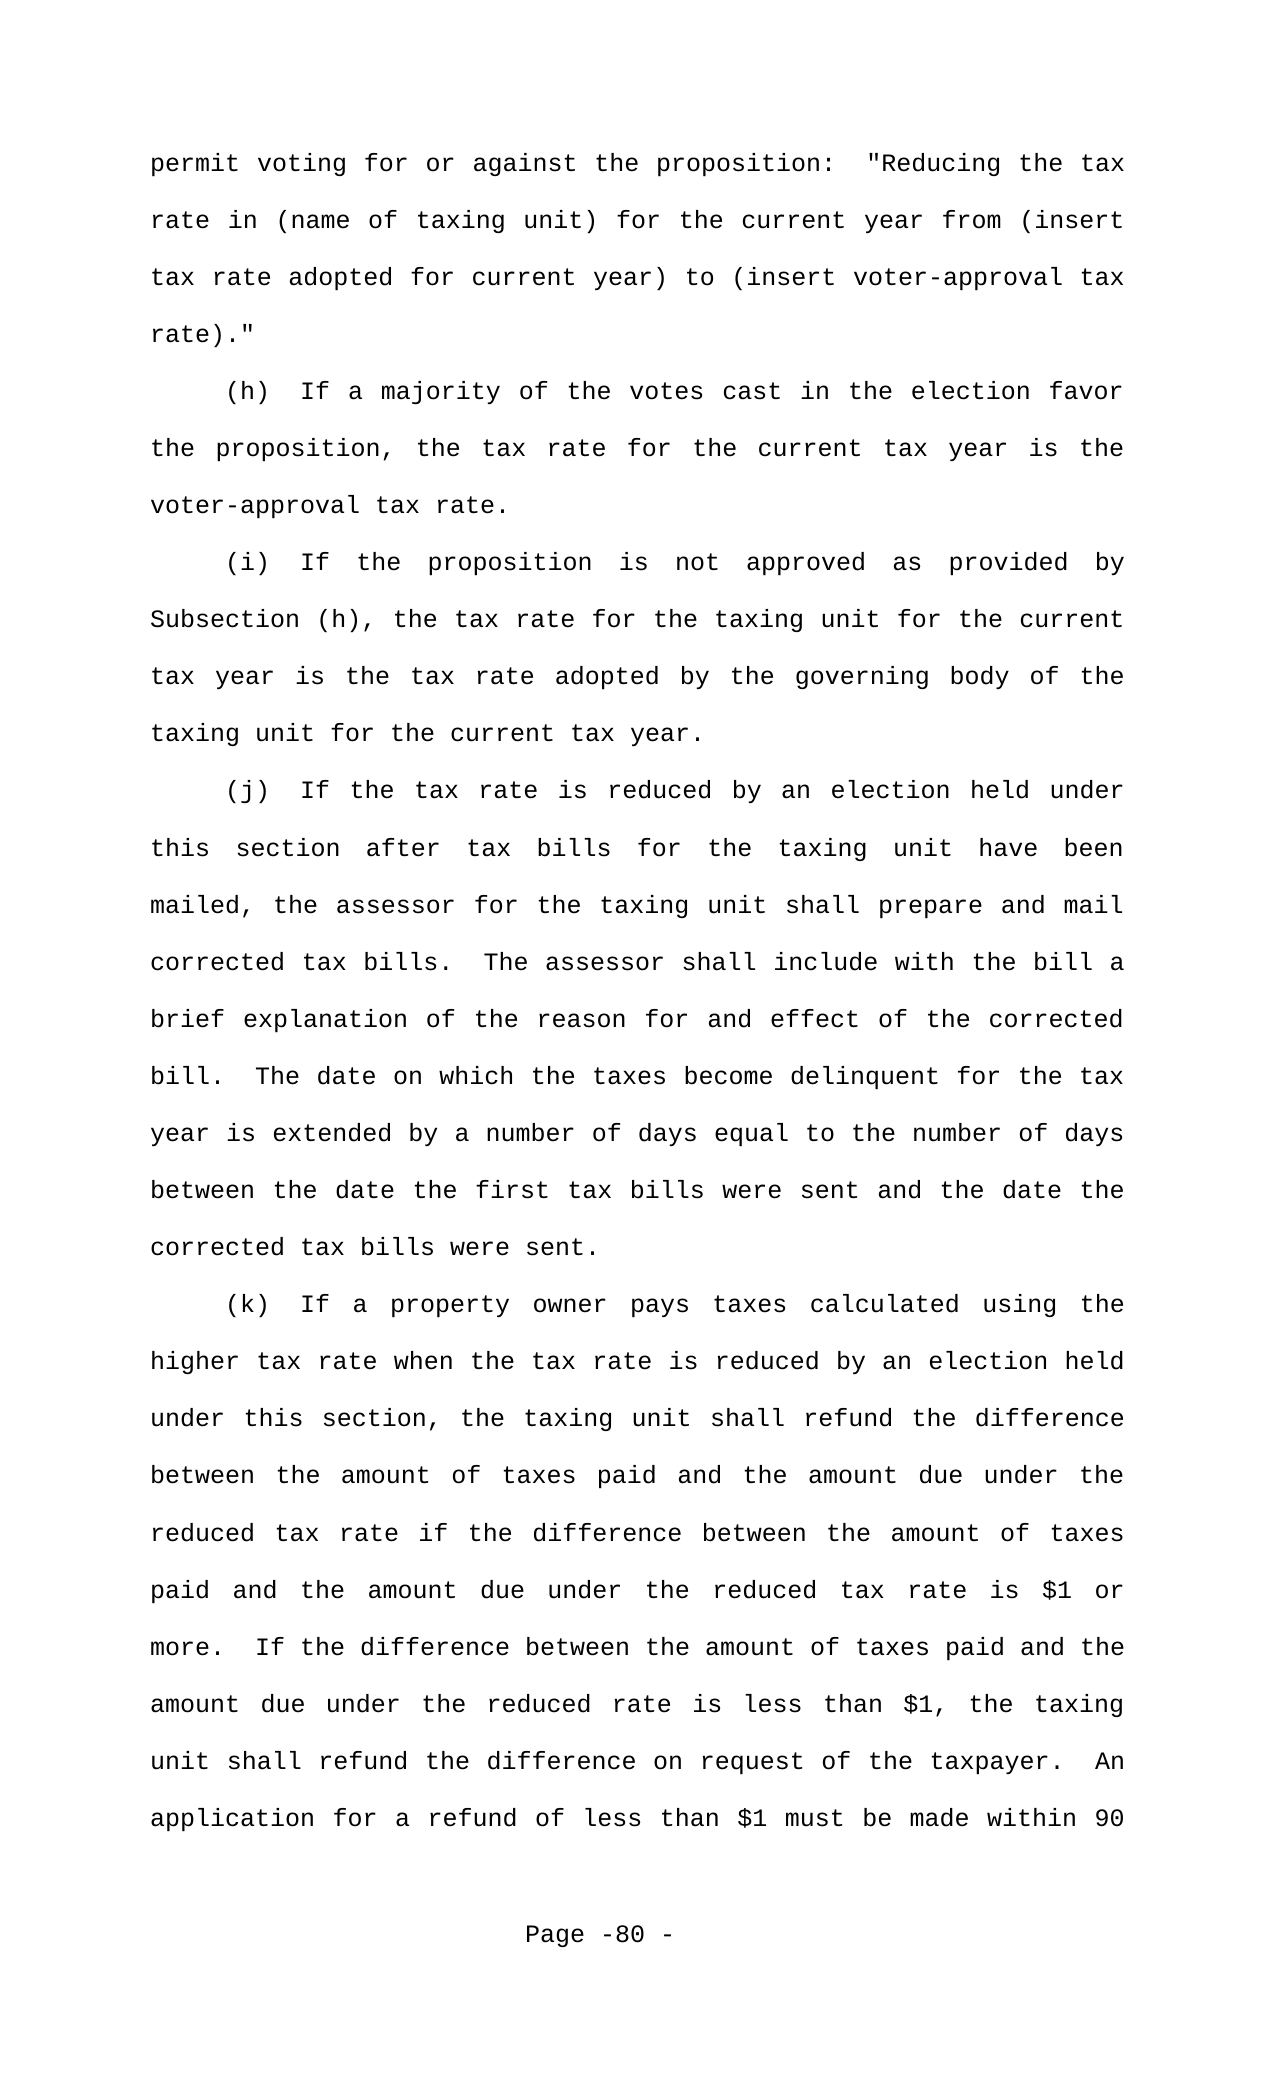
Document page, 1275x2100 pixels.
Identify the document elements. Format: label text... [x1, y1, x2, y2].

text (i) If the proposition is not approved as provided by Subsection (h), the tax rate for the taxing unit for the current tax year is the tax rate adopted by the governing body of the taxing unit for the current tax year. [150, 549, 1125, 749]
text (h) If a majority of the votes cast in the election favor the proposition, the tax rate for the current tax year is the voter-approval tax rate. [150, 378, 1125, 521]
text (j) If the tax rate is reduced by an election held under this section after tax bills for the taxing unit have been mailed, the assessor for the taxing unit shall prepare and mail corrected tax bills. The assessor shall include with the bill a brief explanation of the reason for and effect of the corrected bill. The date on which the taxes become delinquent for the tax year is extended by a number of days equal to the number of days between the date the first tax bills were sent and the date the corrected tax bills were sent. [150, 778, 1125, 1263]
